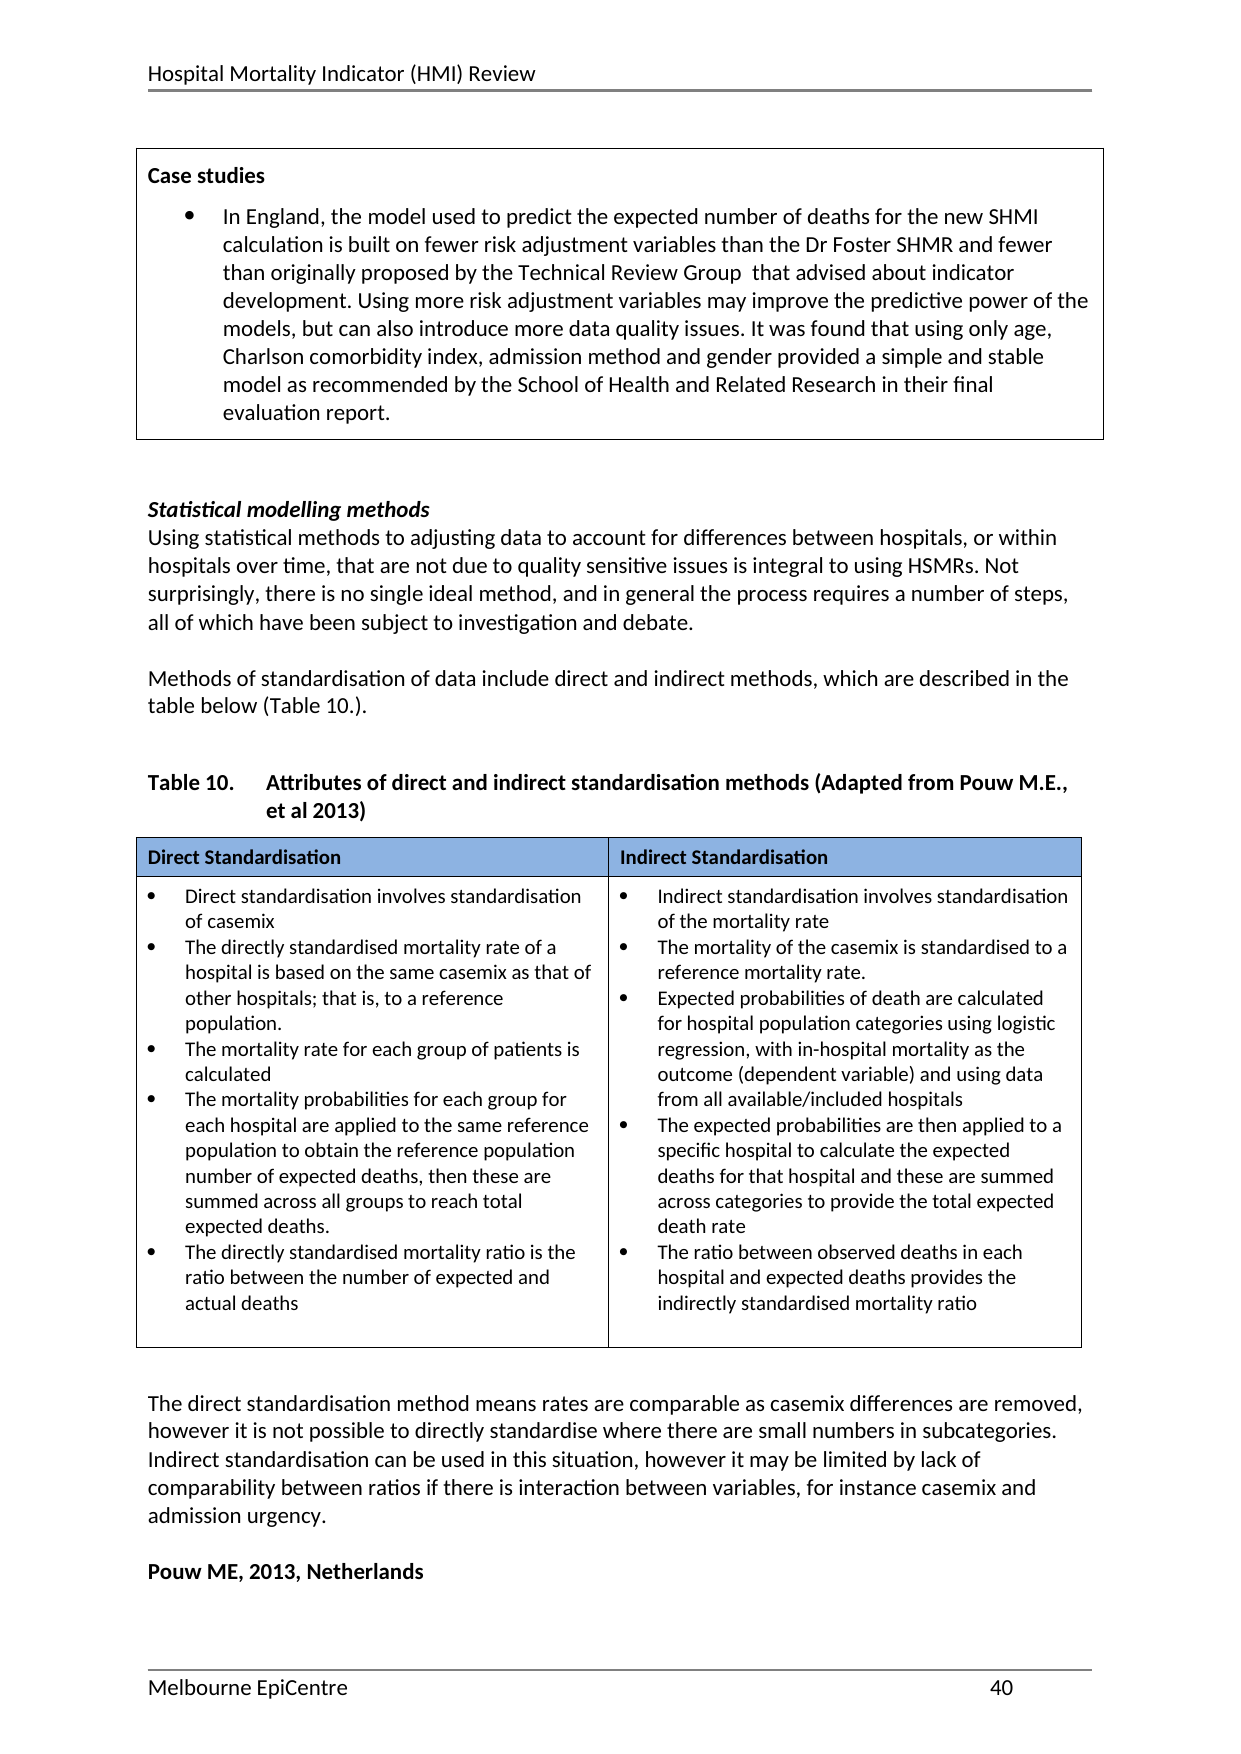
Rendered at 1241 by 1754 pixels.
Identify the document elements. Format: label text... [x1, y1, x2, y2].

text Table 10. Attributes of direct and indirect standardisation methods (Adapted from Pouw M.E., et al 2013) [148, 768, 1092, 824]
table_header Indirect Standardisation [609, 838, 1081, 876]
table_header Direct Standardisation [137, 838, 608, 876]
table_header Case studies In England, the model used to predict the expected number of deaths for the new SHMI calculation is built on fewer risk adjustment variables than the Dr Foster SHMR and fewer than originally proposed by the Technical Review Group that advised about indicator development. Using more risk adjustment variables may improve the predictive power of the models, but can also introduce more data quality issues. It was found that using only age, Charlson comorbidity index, admission method and gender provided a simple and stable model as recommended by the School of Health and Related Research in their final evaluation report. [137, 149, 1103, 438]
text Statistical modelling methods [148, 496, 1092, 523]
table_cell Indirect standardisation involves standardisation of the mortality rate The mortality of the casemix is standardised to a reference mortality rate. Expected probabilities of death are calculated for hospital population categories using logistic regression, with in-hospital mortality as the outcome (dependent variable) and using data from all available/included hospitals The expected probabilities are then applied to a specific hospital to calculate the expected deaths for that hospital and these are summed across categories to provide the total expected death rate The ratio between observed deaths in each hospital and expected deaths provides the indirectly standardised mortality ratio [609, 877, 1081, 1347]
text Methods of standardisation of data include direct and indirect methods, which are described in the table below (Table 10). [148, 664, 1092, 720]
text Pouw ME, 2013, Netherlands [148, 1557, 1092, 1585]
text Using statistical methods to adjusting data to account for differences between hospitals, or within hospitals over time, that are not due to quality sensitive issues is integral to using HSMRs. Not surprisingly, there is no single ideal method, and in general the process requires a number of steps, all of which have been subject to investigation and debate. [148, 523, 1092, 636]
table_cell Direct standardisation involves standardisation of casemix The directly standardised mortality rate of a hospital is based on the same casemix as that of other hospitals; that is, to a reference population. The mortality rate for each group of patients is calculated The mortality probabilities for each group for each hospital are applied to the same reference population to obtain the reference population number of expected deaths, then these are summed across all groups to reach total expected deaths. The directly standardised mortality ratio is the ratio between the number of expected and actual deaths [137, 877, 608, 1347]
text The direct standardisation method means rates are comparable as casemix differences are removed, however it is not possible to directly standardise where there are small numbers in subcategories. Indirect standardisation can be used in this situation, however it may be limited by lack of comparability between ratios if there is interaction between variables, for instance casemix and admission urgency. [148, 1389, 1092, 1529]
